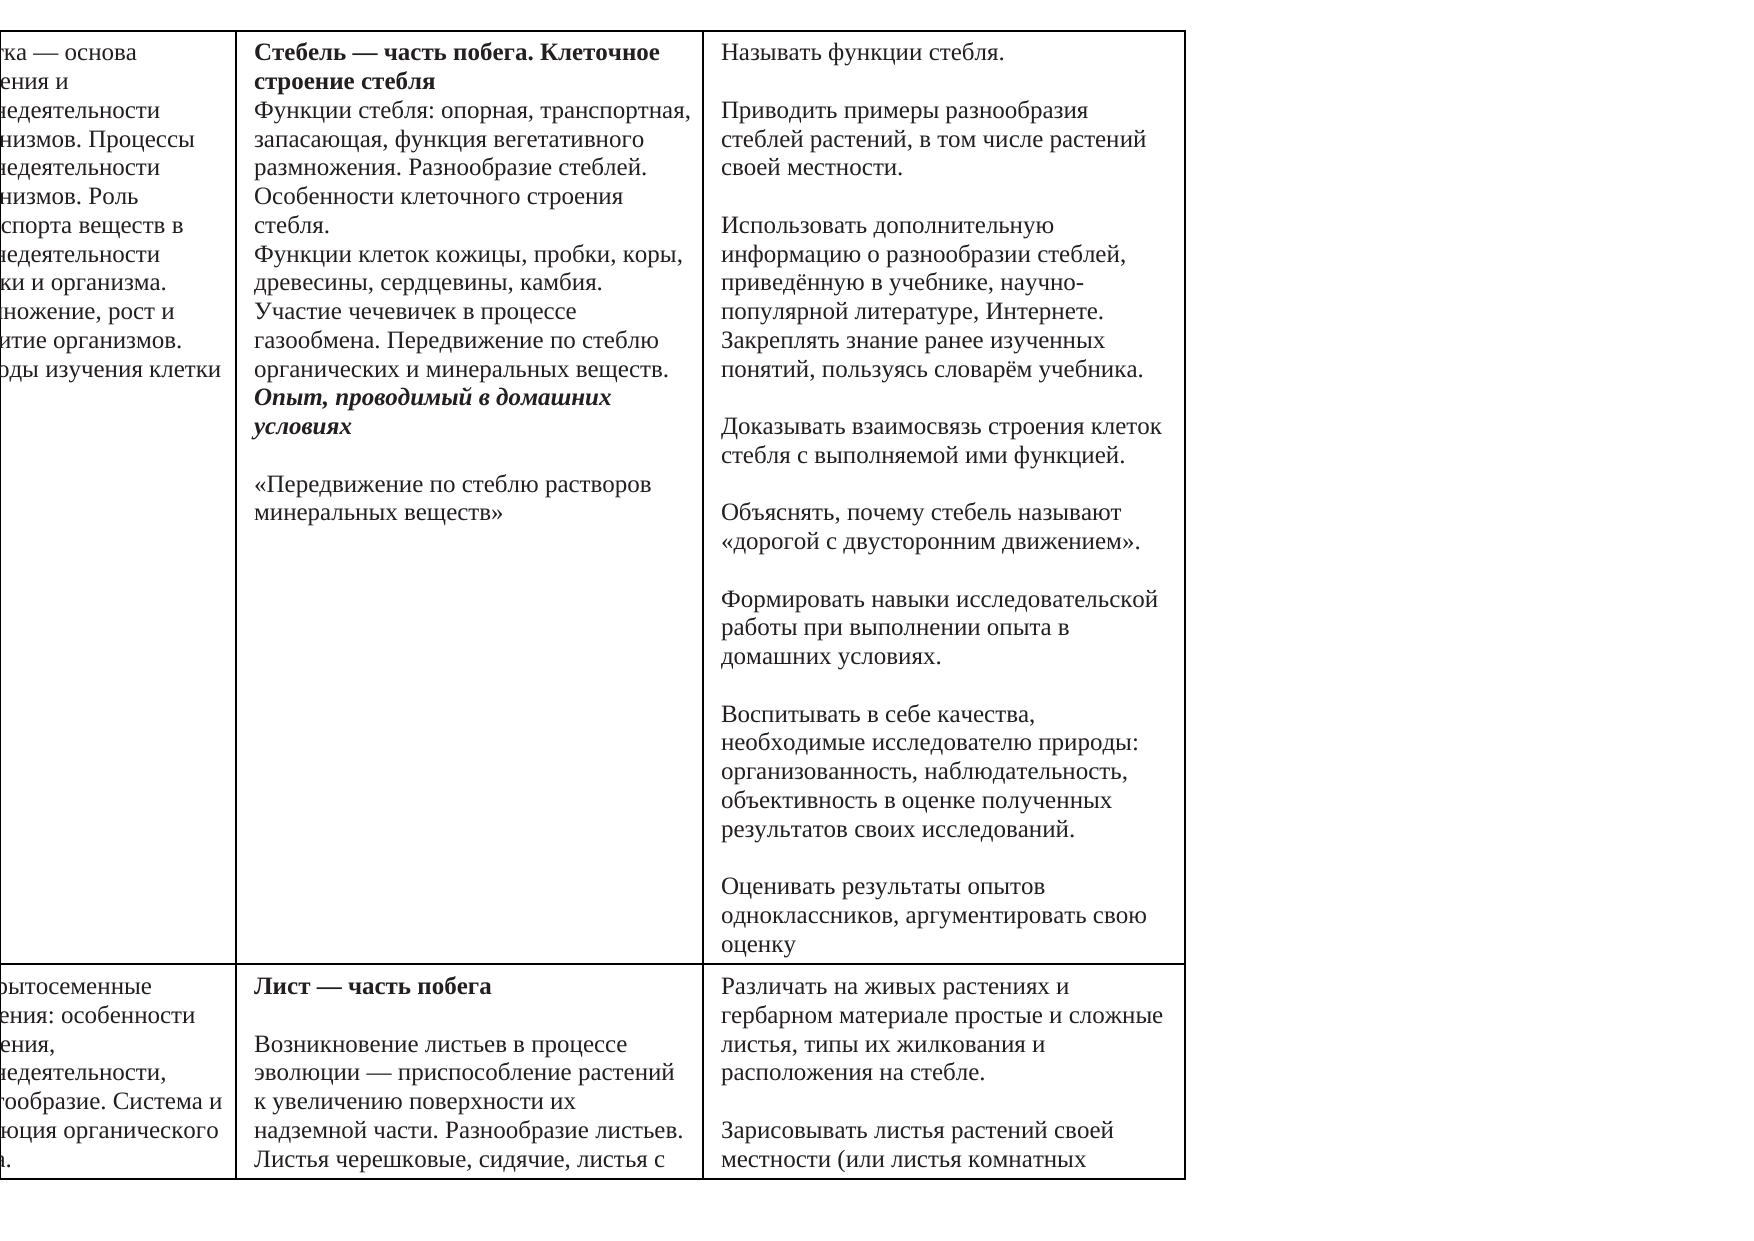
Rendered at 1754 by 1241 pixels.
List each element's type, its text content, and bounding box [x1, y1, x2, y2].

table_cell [1, 965, 235, 1178]
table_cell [237, 965, 702, 1178]
table_cell Клетка — основа строения и жизнедеятельности организмов. Процессы жизнедеятельности организмов. Роль транспорта веществ в жизнедеятельности клетки и организма. Размножение, рост и развитие организмов. Методы изучения клетки [1, 32, 235, 963]
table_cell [704, 965, 1184, 1178]
table_cell Стебель — часть побега. Клеточное строение стебля Функции стебля: опорная, транспортная, запасающая, функция вегетативного размножения. Разнообразие стеблей. Особенности клеточного строения стебля. Функции клеток кожицы, пробки, коры, древесины, сердцевины, камбия. Участие чечевичек в процессе газообмена. Передвижение по стеблю органических и минеральных веществ. Опыт, проводимый в домашних условиях «Передвижение по стеблю растворов минеральных веществ» [237, 32, 702, 963]
table_cell Называть функции стебля. Приводить примеры разнообразия стеблей растений, в том числе растений своей местности. Использовать дополнительную информацию о разнообразии стеблей, приведённую в учебнике, научно-популярной литературе, Интернете. Закреплять знание ранее изученных понятий, пользуясь словарём учебника. Доказывать взаимосвязь строения клеток стебля с выполняемой ими функцией. Объяснять, почему стебель называют «дорогой с двусторонним движением». Формировать навыки исследовательской работы при выполнении опыта в домашних условиях. Воспитывать в себе качества, необходимые исследователю природы: организованность, наблюдательность, объективность в оценке полученных результатов своих исследований. Оценивать результаты опытов одноклассников, аргументировать свою оценку [704, 32, 1184, 963]
